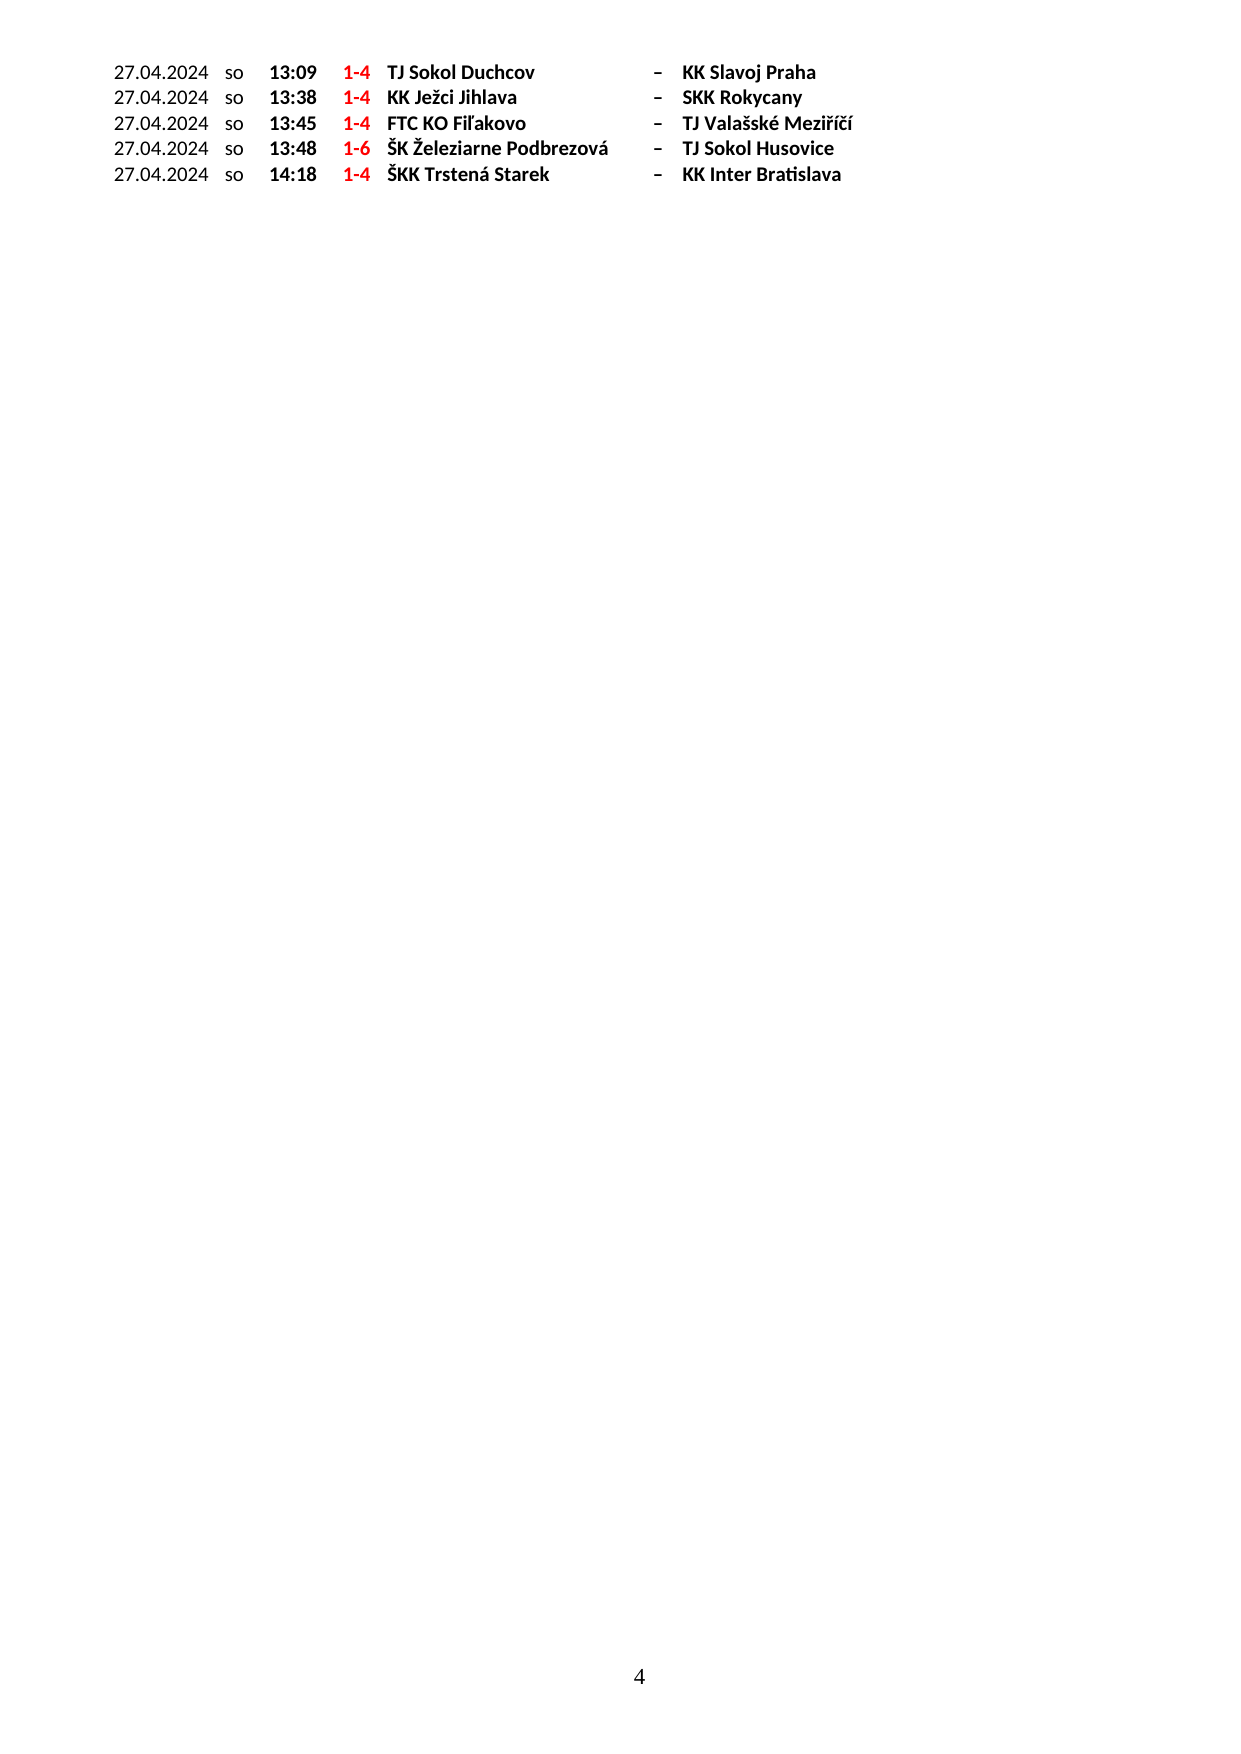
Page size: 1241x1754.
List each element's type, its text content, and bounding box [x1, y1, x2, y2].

text 27.04.2024 so 13:48 1-6 ŠK Železiarne Podbrezová – TJ Sokol Husovice [114, 135, 1137, 161]
text 27.04.2024 so 13:09 1-4 TJ Sokol Duchcov – KK Slavoj Praha [114, 59, 1137, 84]
text 27.04.2024 so 13:45 1-4 FTC KO Fiľakovo – TJ Valašské Meziříčí [114, 110, 1137, 135]
text 27.04.2024 so 14:18 1-4 ŠKK Trstená Starek – KK Inter Bratislava [114, 161, 1137, 186]
text 27.04.2024 so 13:38 1-4 KK Ježci Jihlava – SKK Rokycany [114, 84, 1137, 110]
